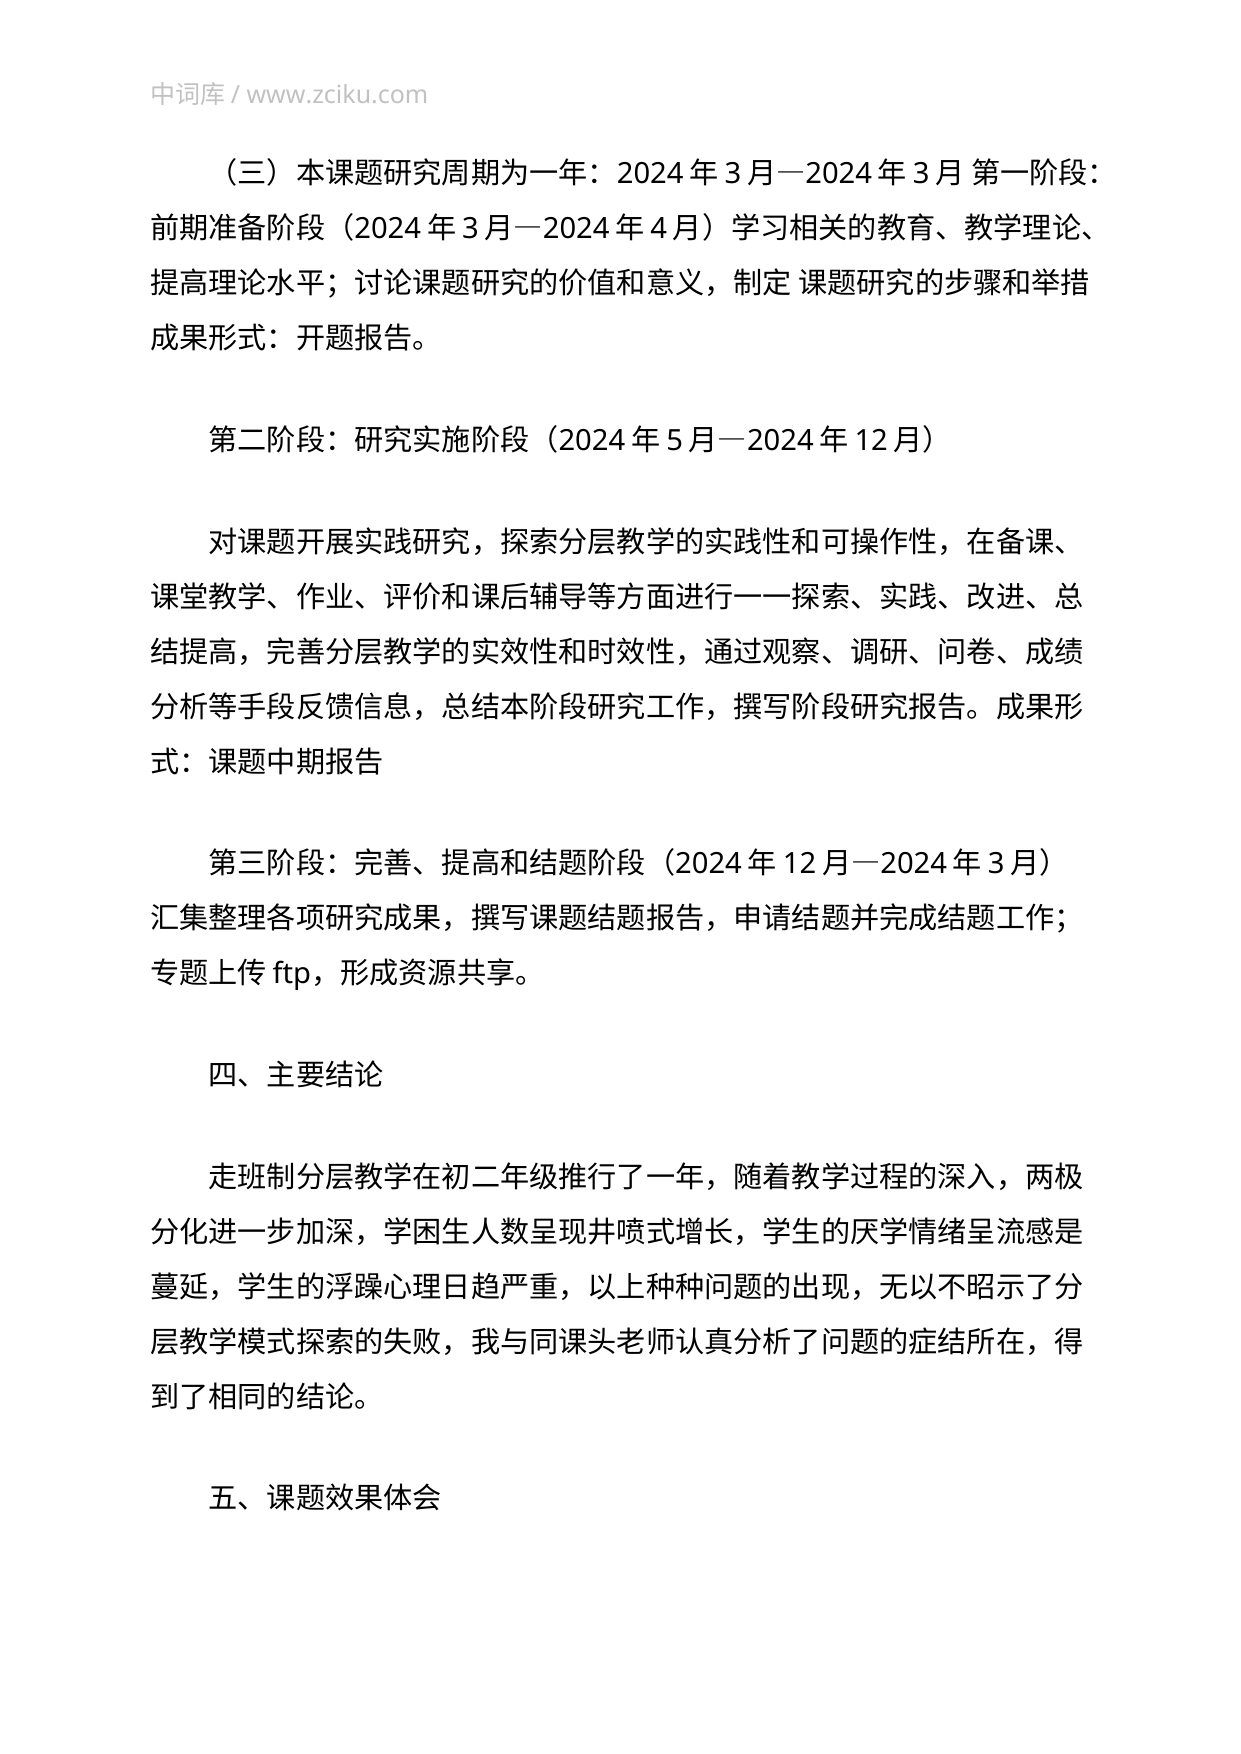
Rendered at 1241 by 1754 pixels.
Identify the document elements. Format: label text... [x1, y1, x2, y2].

text 对课题开展实践研究，探索分层教学的实践性和可操作性，在备课、课堂教学、作业、评价和课后辅导等方面进行一一探索、实践、改进、总结提高，完善分层教学的实效性和时效性，通过观察、调研、问卷、成绩分析等手段反馈信息，总结本阶段研究工作，撰写阶段研究报告。成果形式：课题中期报告 [150, 519, 1090, 781]
text 走班制分层教学在初二年级推行了一年，随着教学过程的深入，两极分化进一步加深，学困生人数呈现井喷式增长，学生的厌学情绪呈流感是蔓延，学生的浮躁心理日趋严重，以上种种问题的出现，无以不昭示了分层教学模式探索的失败，我与同课头老师认真分析了问题的症结所在，得到了相同的结论。 [150, 1154, 1090, 1416]
text 第三阶段：完善、提高和结题阶段（2024年12月—2024年3月）汇集整理各项研究成果，撰写课题结题报告，申请结题并完成结题工作；专题上传ftp，形成资源共享。 [150, 840, 1090, 992]
text 四、主要结论 [150, 1052, 1090, 1094]
text 五、课题效果体会 [150, 1475, 1090, 1517]
text 第二阶段：研究实施阶段（2024年5月—2024年12月） [150, 417, 1090, 459]
text （三）本课题研究周期为一年：2024年3月—2024年3月 第一阶段：前期准备阶段（2024年3月—2024年4月）学习相关的教育、教学理论、提高理论水平；讨论课题研究的价值和意义，制定 课题研究的步骤和举措 成果形式：开题报告。 [150, 150, 1090, 357]
